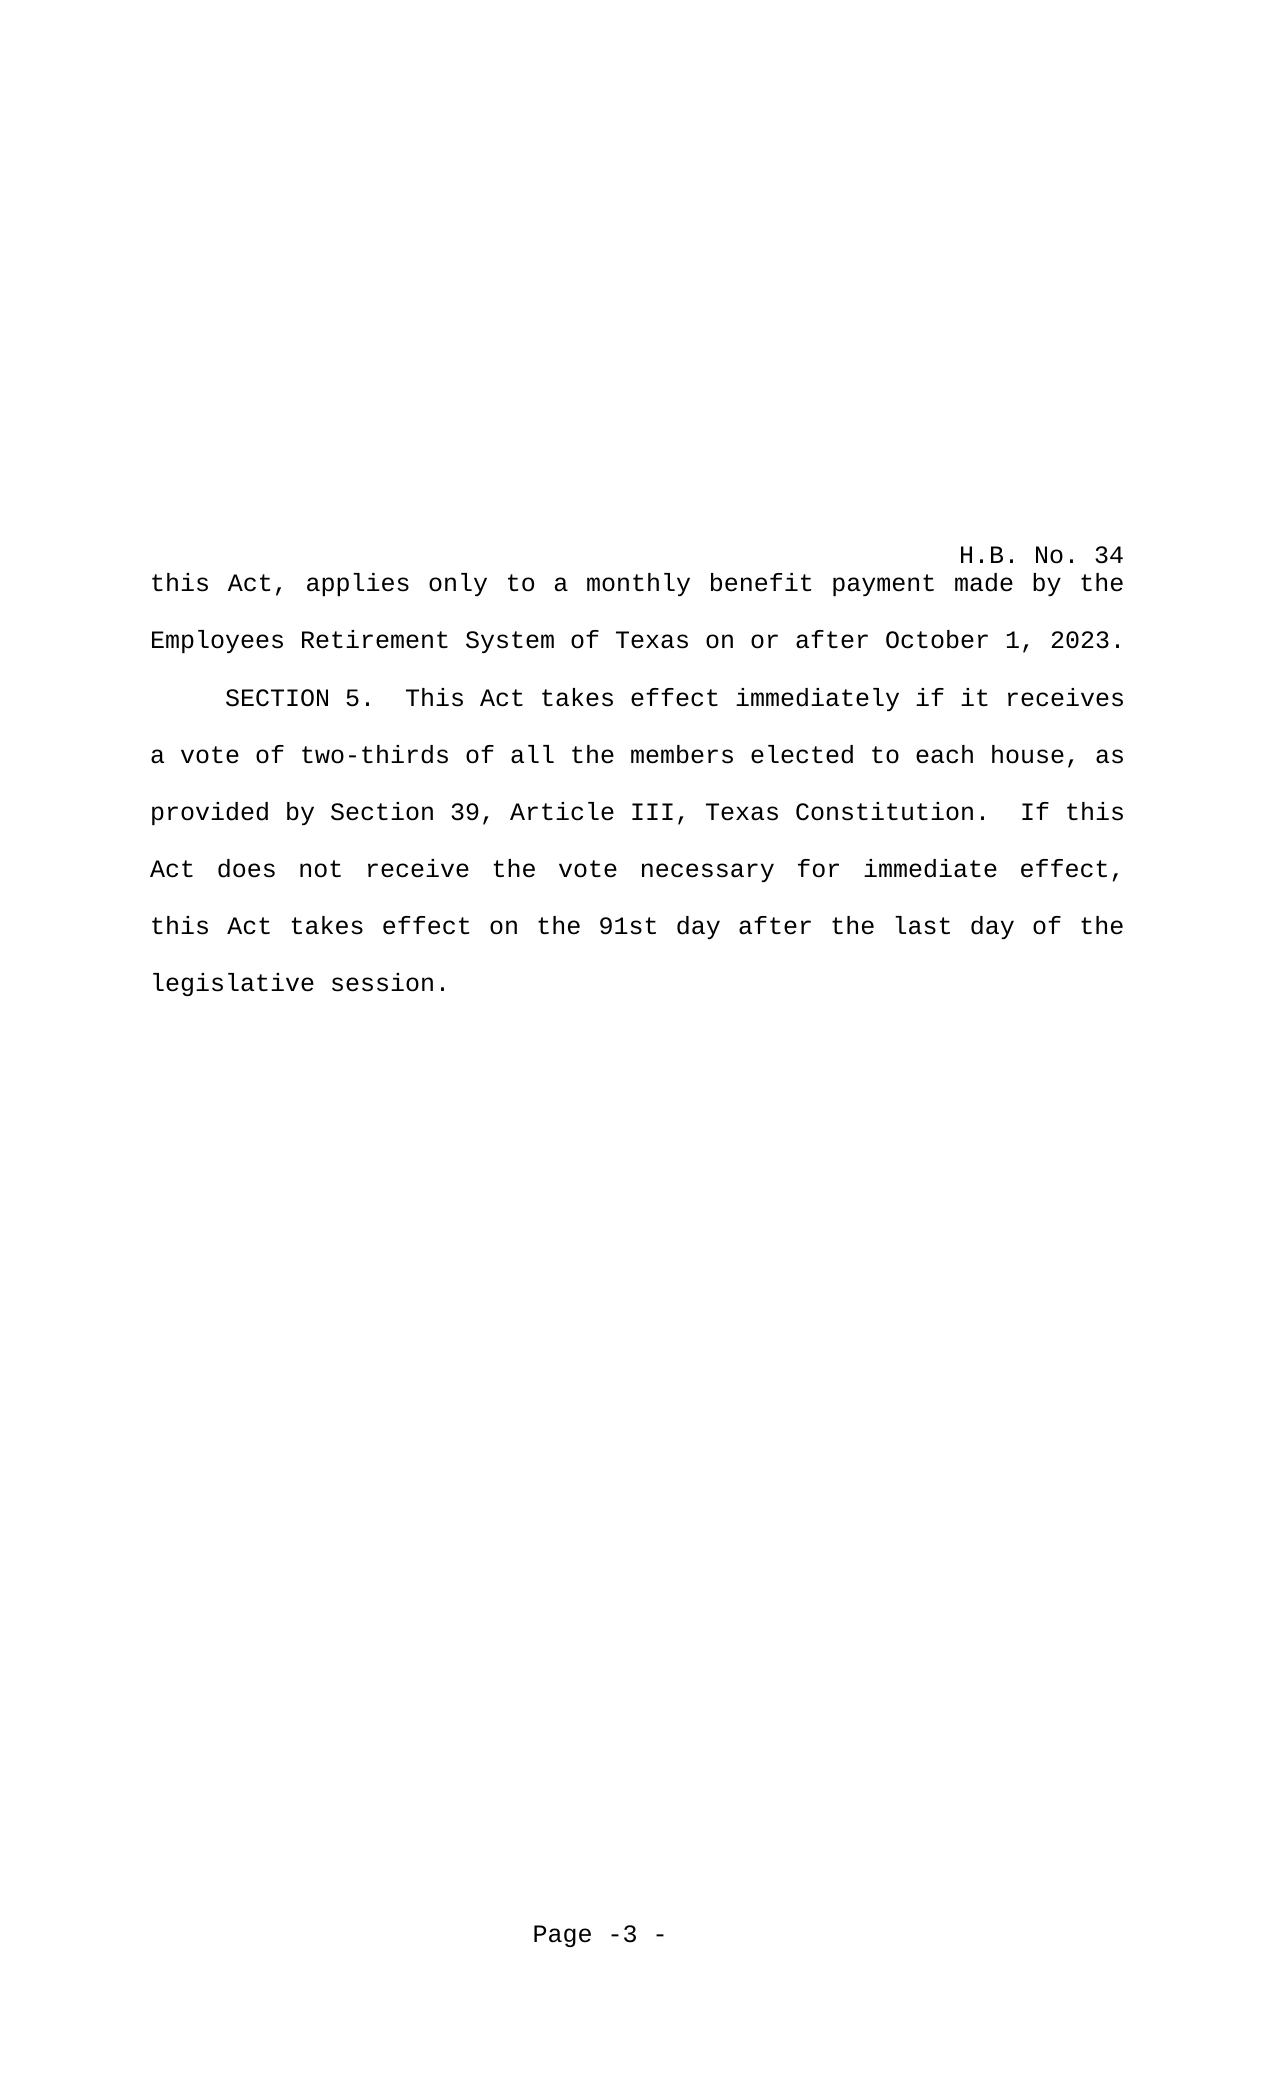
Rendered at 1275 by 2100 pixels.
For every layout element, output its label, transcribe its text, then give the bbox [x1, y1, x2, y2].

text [150, 571, 1125, 656]
text SECTION 5. This Act takes effect immediately if it receives a vote of two-thirds of all the members elected to each house, as provided by Section 39, Article III, Texas Constitution. If this Act does not receive the vote necessary for immediate effect, this Act takes effect on the 91st day after the last day of the legislative session. [150, 685, 1125, 999]
